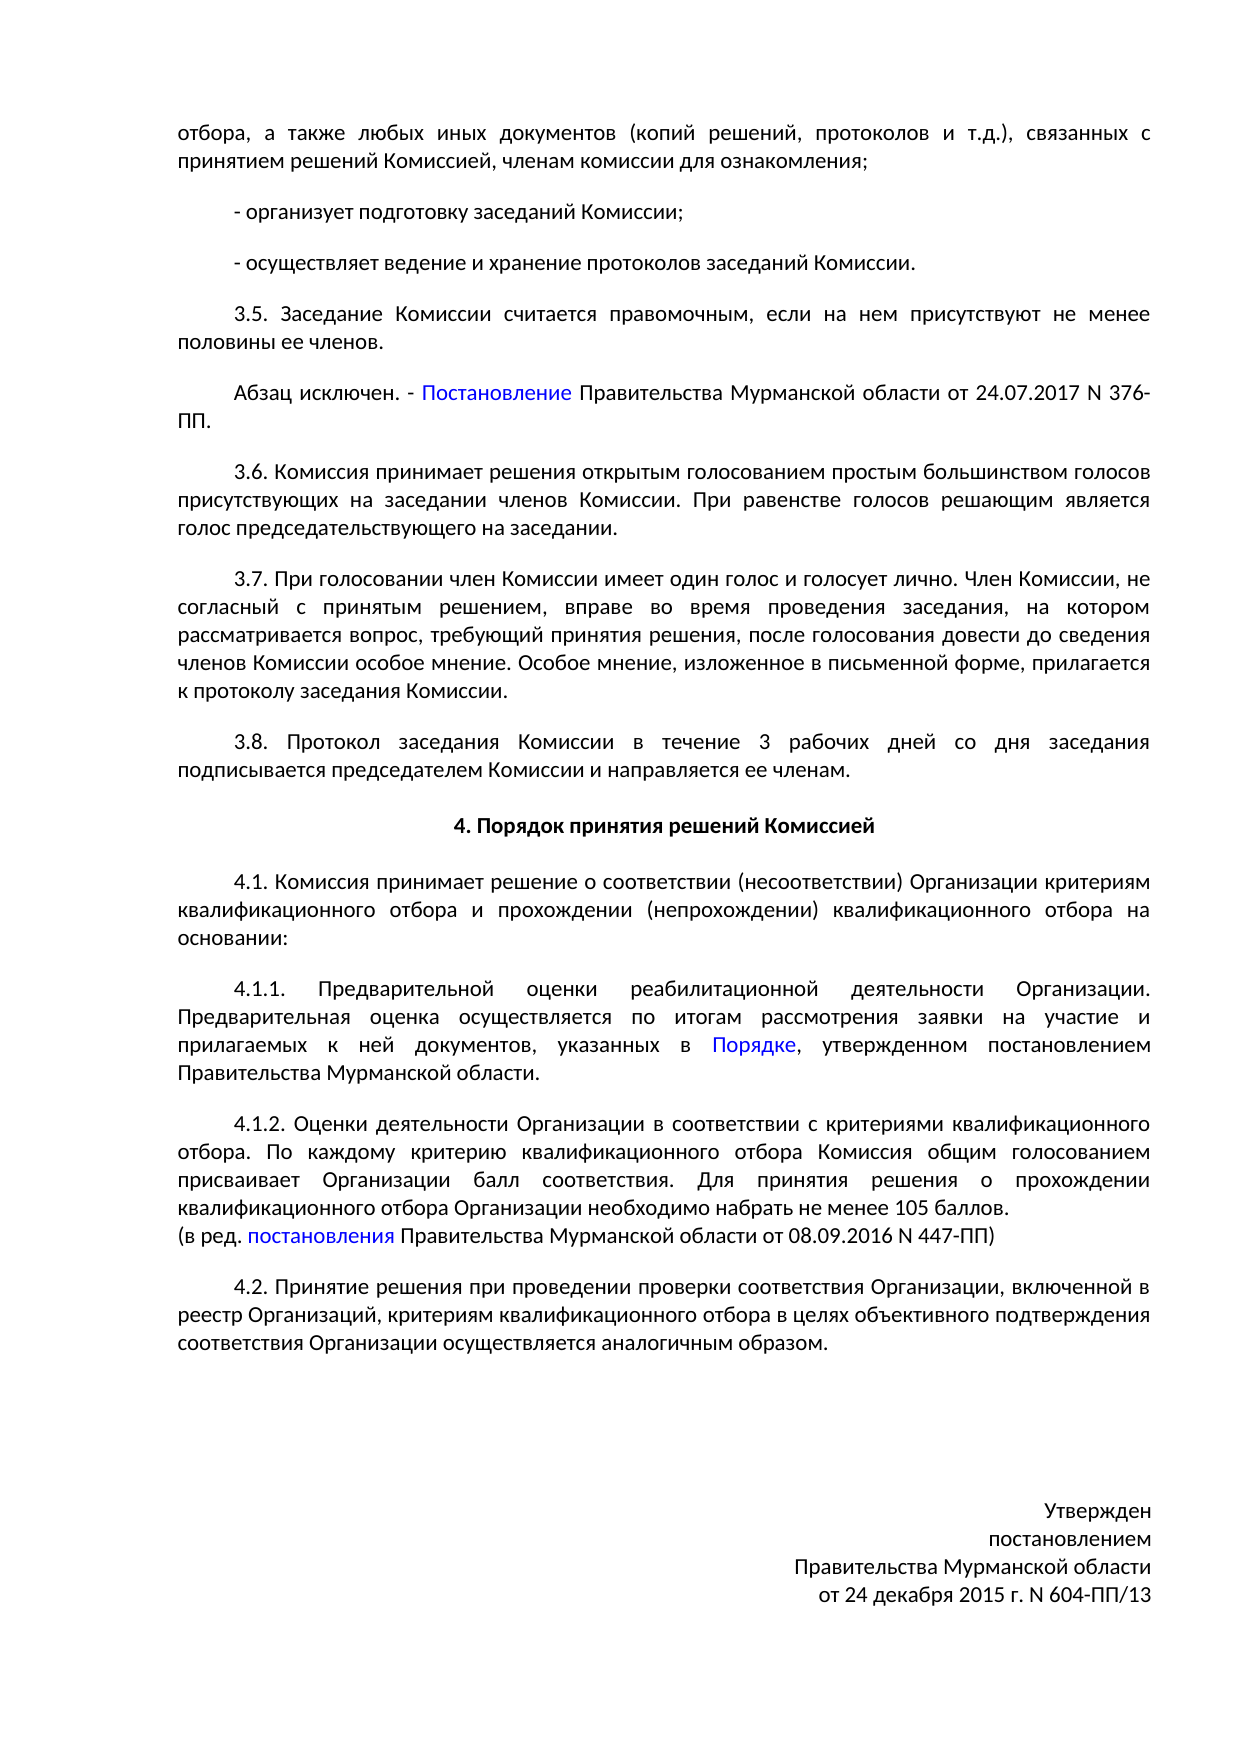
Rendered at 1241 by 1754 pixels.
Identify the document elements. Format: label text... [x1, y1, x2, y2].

text - организует подготовку заседаний Комиссии; [177, 197, 1152, 225]
text 4.1. Комиссия принимает решение о соответствии (несоответствии) Организации критериям квалификационного отбора и прохождении (непрохождении) квалификационного отбора на основании: [177, 867, 1152, 951]
text - осуществляет ведение и хранение протоколов заседаний Комиссии. [177, 248, 1152, 276]
text Абзац исключен. - Постановление Правительства Мурманской области от 24.07.2017 N 376-ПП. [177, 378, 1152, 434]
text постановлением [177, 1524, 1152, 1552]
text (в ред. постановления Правительства Мурманской области от 08.09.2016 N 447-ПП) [177, 1221, 1152, 1249]
text 3.7. При голосовании член Комиссии имеет один голос и голосует лично. Член Комиссии, не согласный с принятым решением, вправе во время проведения заседания, на котором рассматривается вопрос, требующий принятия решения, после голосования довести до сведения членов Комиссии особое мнение. Особое мнение, изложенное в письменной форме, прилагается к протоколу заседания Комиссии. [177, 564, 1152, 704]
text 4.1.2. Оценки деятельности Организации в соответствии с критериями квалификационного отбора. По каждому критерию квалификационного отбора Комиссия общим голосованием присваивает Организации балл соответствия. Для принятия решения о прохождении квалификационного отбора Организации необходимо набрать не менее 105 баллов. [177, 1109, 1152, 1221]
text 4.2. Принятие решения при проведении проверки соответствия Организации, включенной в реестр Организаций, критериям квалификационного отбора в целях объективного подтверждения соответствия Организации осуществляется аналогичным образом. [177, 1272, 1152, 1356]
text 4.1.1. Предварительной оценки реабилитационной деятельности Организации. Предварительная оценка осуществляется по итогам рассмотрения заявки на участие и прилагаемых к ней документов, указанных в Порядке, утвержденном постановлением Правительства Мурманской области. [177, 974, 1152, 1086]
text 3.6. Комиссия принимает решения открытым голосованием простым большинством голосов присутствующих на заседании членов Комиссии. При равенстве голосов решающим является голос председательствующего на заседании. [177, 457, 1152, 541]
text от 24 декабря 2015 г. N 604-ПП/13 [177, 1580, 1152, 1608]
text 3.8. Протокол заседания Комиссии в течение 3 рабочих дней со дня заседания подписывается председателем Комиссии и направляется ее членам. [177, 727, 1152, 783]
text Утвержден [177, 1496, 1152, 1524]
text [177, 118, 1152, 174]
text Правительства Мурманской области [177, 1552, 1152, 1580]
title 4. Порядок принятия решений Комиссией [177, 811, 1152, 839]
text 3.5. Заседание Комиссии считается правомочным, если на нем присутствуют не менее половины ее членов. [177, 299, 1152, 355]
